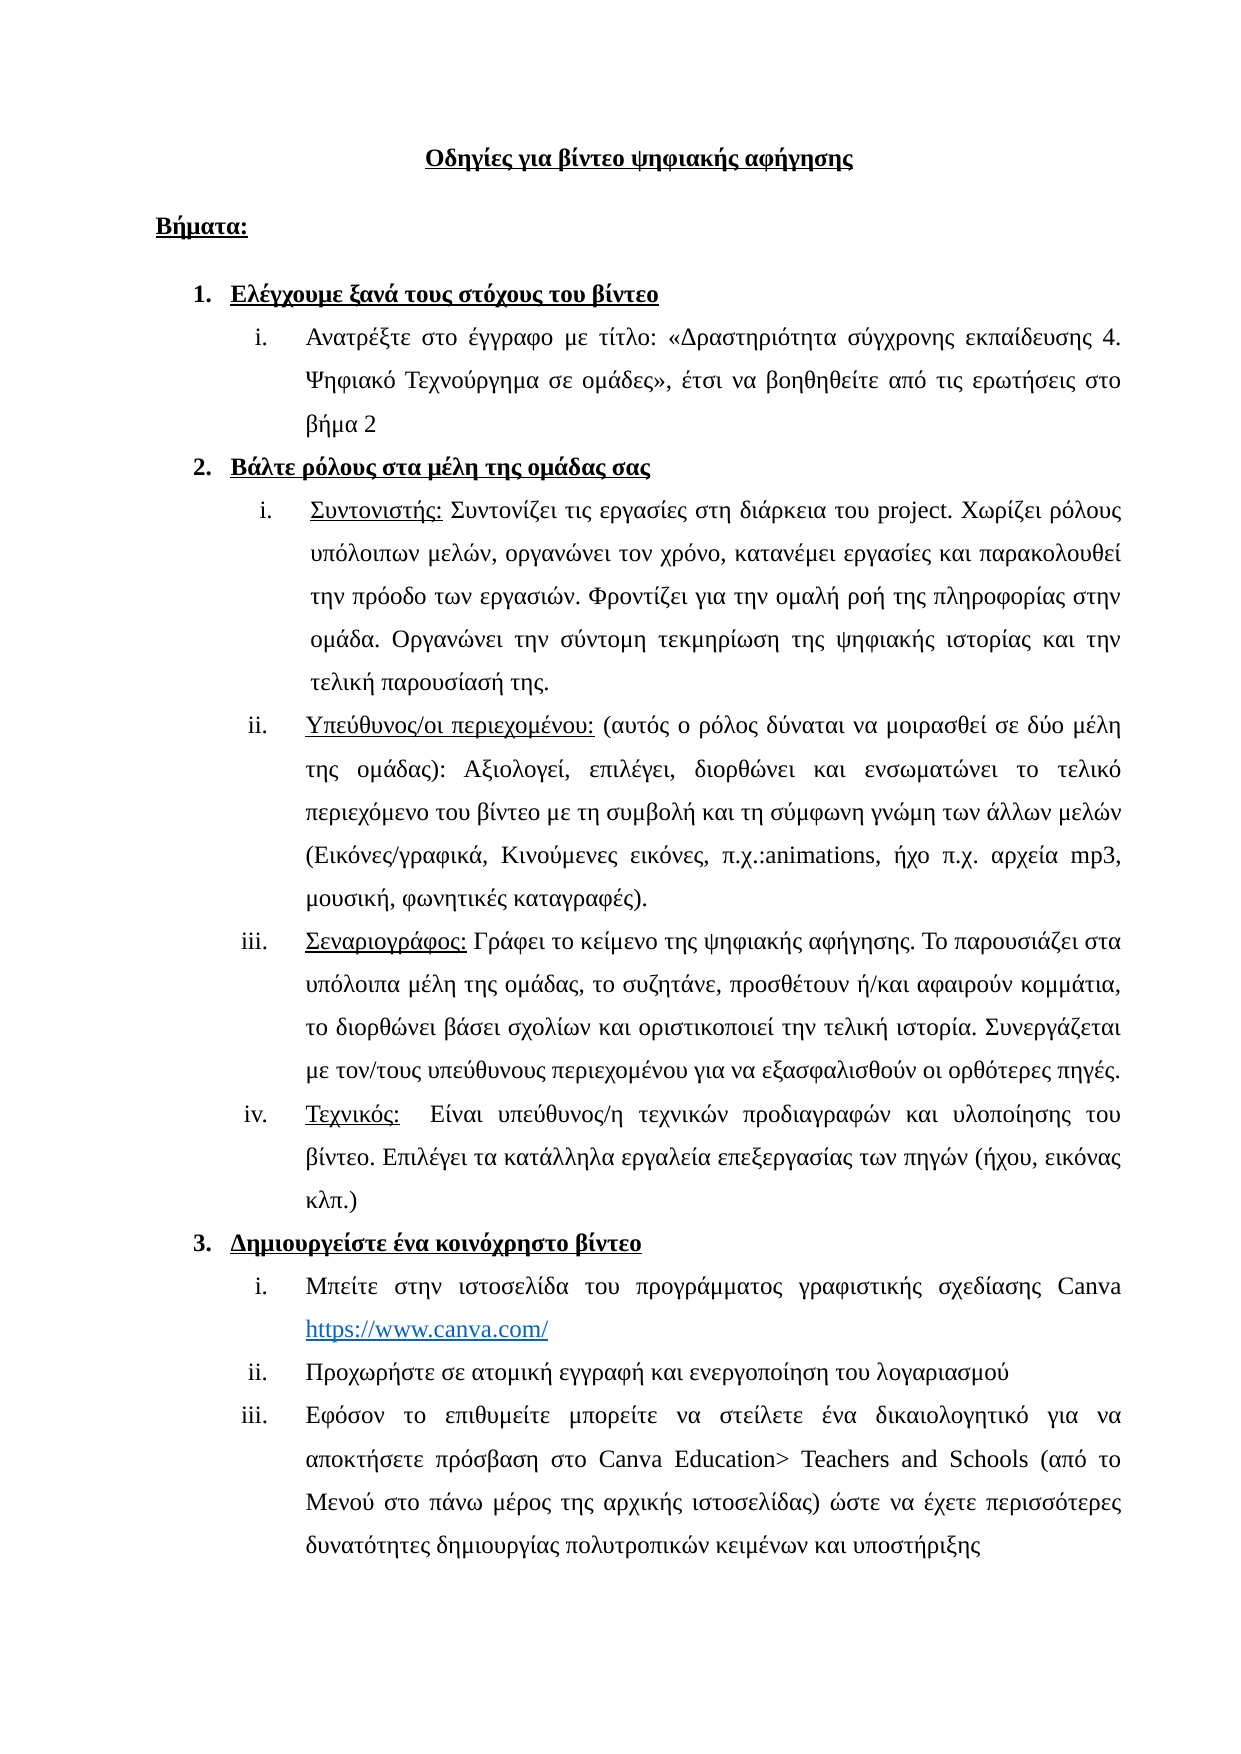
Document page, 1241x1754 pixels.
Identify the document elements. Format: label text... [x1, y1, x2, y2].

list Εφόσον το επιθυμείτε μπορείτε να στείλετε ένα δικαιολογητικό για να αποκτήσετε πρόσβαση στο Canva Education> Teachers and Schools (από το Μενού στο πάνω μέρος της αρχικής ιστοσελίδας) ώστε να έχετε περισσότερες δυνατότητες δημιουργίας πολυτροπικών κειμένων και υποστήριξης [268, 1401, 1122, 1559]
list Σεναριογράφος: Γράφει το κείμενο της ψηφιακής αφήγησης. Το παρουσιάζει στα υπόλοιπα μέλη της ομάδας, το συζητάνε, προσθέτουν ή/και αφαιρούν κομμάτια, το διορθώνει βάσει σχολίων και οριστικοποιεί την τελική ιστορία. Συνεργάζεται με τον/τους υπεύθυνους περιεχομένου για να εξασφαλισθούν οι ορθότερες πηγές. [268, 926, 1122, 1084]
list Προχωρήστε σε ατομική εγγραφή και ενεργοποίηση του λογαριασμού [268, 1357, 1122, 1386]
list Υπεύθυνος/οι περιεχομένου: (αυτός ο ρόλος δύναται να μοιρασθεί σε δύο μέλη της ομάδας): Αξιολογεί, επιλέγει, διορθώνει και ενσωματώνει το τελικό περιεχόμενο του βίντεο με τη συμβολή και τη σύμφωνη γνώμη των άλλων μελών (Εικόνες/γραφικά, Κινούμενες εικόνες, π.χ.:animations, ήχο π.χ. αρχεία mp3, μουσική, φωνητικές καταγραφές). [268, 711, 1122, 912]
list Τεχνικός: Είναι υπεύθυνος/η τεχνικών προδιαγραφών και υλοποίησης του βίντεο. Επιλέγει τα κατάλληλα εργαλεία επεξεργασίας των πηγών (ήχου, εικόνας κλπ.) [268, 1099, 1122, 1214]
list Συντονιστής: Συντονίζει τις εργασίες στη διάρκεια του project. Χωρίζει ρόλους υπόλοιπων μελών, οργανώνει τον χρόνο, κατανέμει εργασίες και παρακολουθεί την πρόοδο των εργασιών. Φροντίζει για την ομαλή ροή της πληροφορίας στην ομάδα. Οργανώνει την σύντομη τεκμηρίωση της ψηφιακής ιστορίας και την τελική παρουσίασή της. [273, 495, 1122, 696]
text Βήματα: [155, 211, 1122, 240]
list Μπείτε στην ιστοσελίδα του προγράμματος γραφιστικής σχεδίασης Canva https://www.canva.com/ [268, 1271, 1122, 1343]
list Ελέγχουμε ξανά τους στόχους του βίντεο [193, 279, 1122, 308]
text Οδηγίες για βίντεο ψηφιακής αφήγησης [155, 143, 1122, 172]
list Βάλτε ρόλους στα μέλη της ομάδας σας [193, 452, 1122, 481]
list Ανατρέξτε στο έγγραφο με τίτλο: «Δραστηριότητα σύγχρονης εκπαίδευσης 4. Ψηφιακό Τεχνούργημα σε ομάδες», έτσι να βοηθηθείτε από τις ερωτήσεις στο βήμα 2 [268, 322, 1122, 437]
list Δημιουργείστε ένα κοινόχρηστο βίντεο [193, 1228, 1122, 1257]
